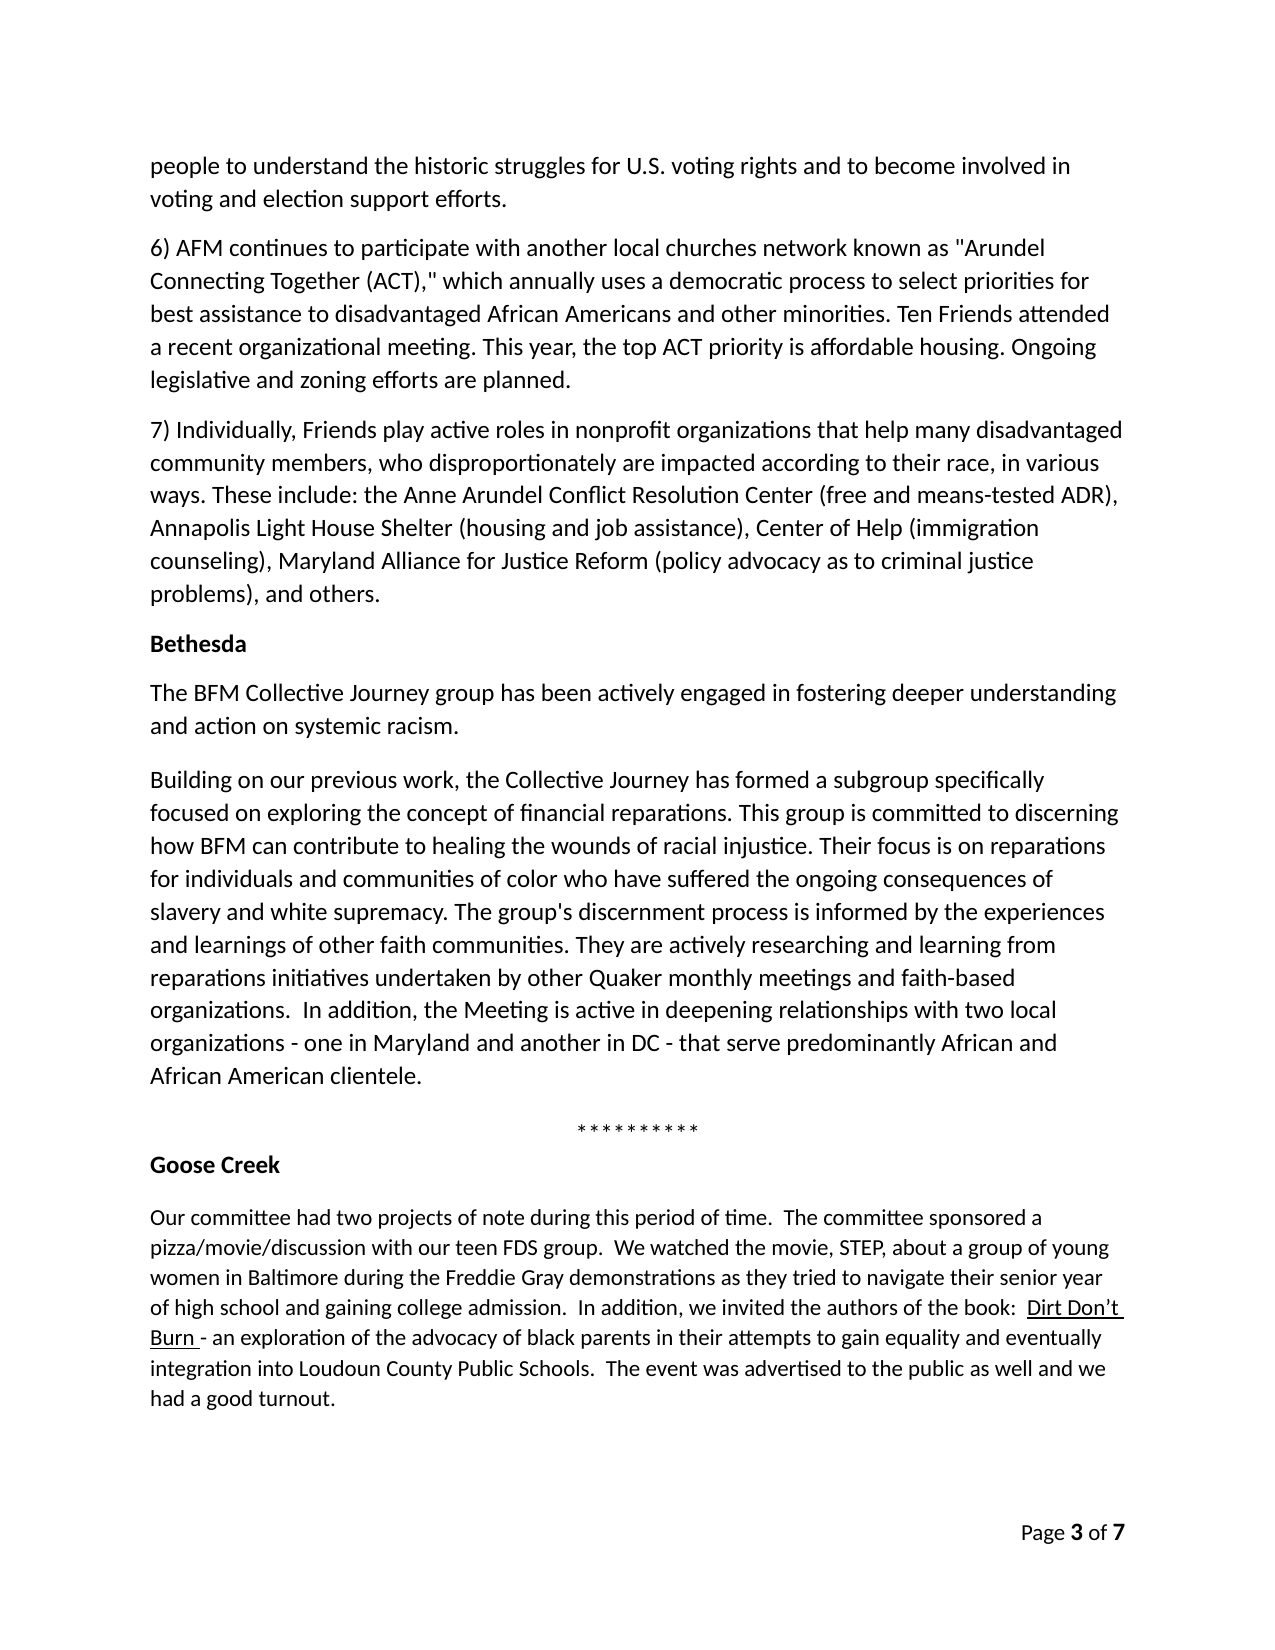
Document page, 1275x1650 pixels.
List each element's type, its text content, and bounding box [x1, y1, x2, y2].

text Bethesda [150, 628, 1125, 658]
text 7) Individually, Friends play active roles in nonprofit organizations that help many disadvantaged community members, who disproportionately are impacted according to their race, in various ways. These include: the Anne Arundel Conflict Resolution Center (free and means-tested ADR), Annapolis Light House Shelter (housing and job assistance), Center of Help (immigration counseling), Maryland Alliance for Justice Reform (policy advocacy as to criminal justice problems), and others. [150, 414, 1125, 609]
text Our committee had two projects of note during this period of time. The committee sponsored a pizza/movie/discussion with our teen FDS group. We watched the movie, STEP, about a group of young women in Baltimore during the Freddie Gray demonstrations as they tried to navigate their senior year of high school and gaining college admission. In addition, we invited the authors of the book: Dirt Don’t Burn - an exploration of the advocacy of black parents in their attempts to gain equality and eventually integration into Loudoun County Public Schools. The event was advertised to the public as well and we had a good turnout. [150, 1203, 1125, 1412]
text Building on our previous work, the Collective Journey has formed a subgroup specifically focused on exploring the concept of financial reparations. This group is committed to discerning how BFM can contribute to healing the wounds of racial injustice. Their focus is on reparations for individuals and communities of color who have suffered the ongoing consequences of slavery and white supremacy. The group's discernment process is informed by the experiences and learnings of other faith communities. They are actively researching and learning from reparations initiatives undertaken by other Quaker monthly meetings and faith-based organizations. In addition, the Meeting is active in deepening relationships with two local organizations - one in Maryland and another in DC - that serve predominantly African and African American clientele. [150, 764, 1125, 1091]
text 6) AFM continues to participate with another local churches network known as "Arundel Connecting Together (ACT)," which annually uses a democratic process to select priorities for best assistance to disadvantaged African Americans and other minorities. Ten Friends attended a recent organizational meeting. This year, the top ACT priority is affordable housing. Ongoing legislative and zoning efforts are planned. [150, 232, 1125, 395]
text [150, 150, 1125, 213]
text The BFM Collective Journey group has been actively engaged in fostering deeper understanding and action on systemic racism. [150, 677, 1125, 741]
text Goose Creek [150, 1149, 1125, 1179]
text ********** [150, 1118, 1125, 1149]
